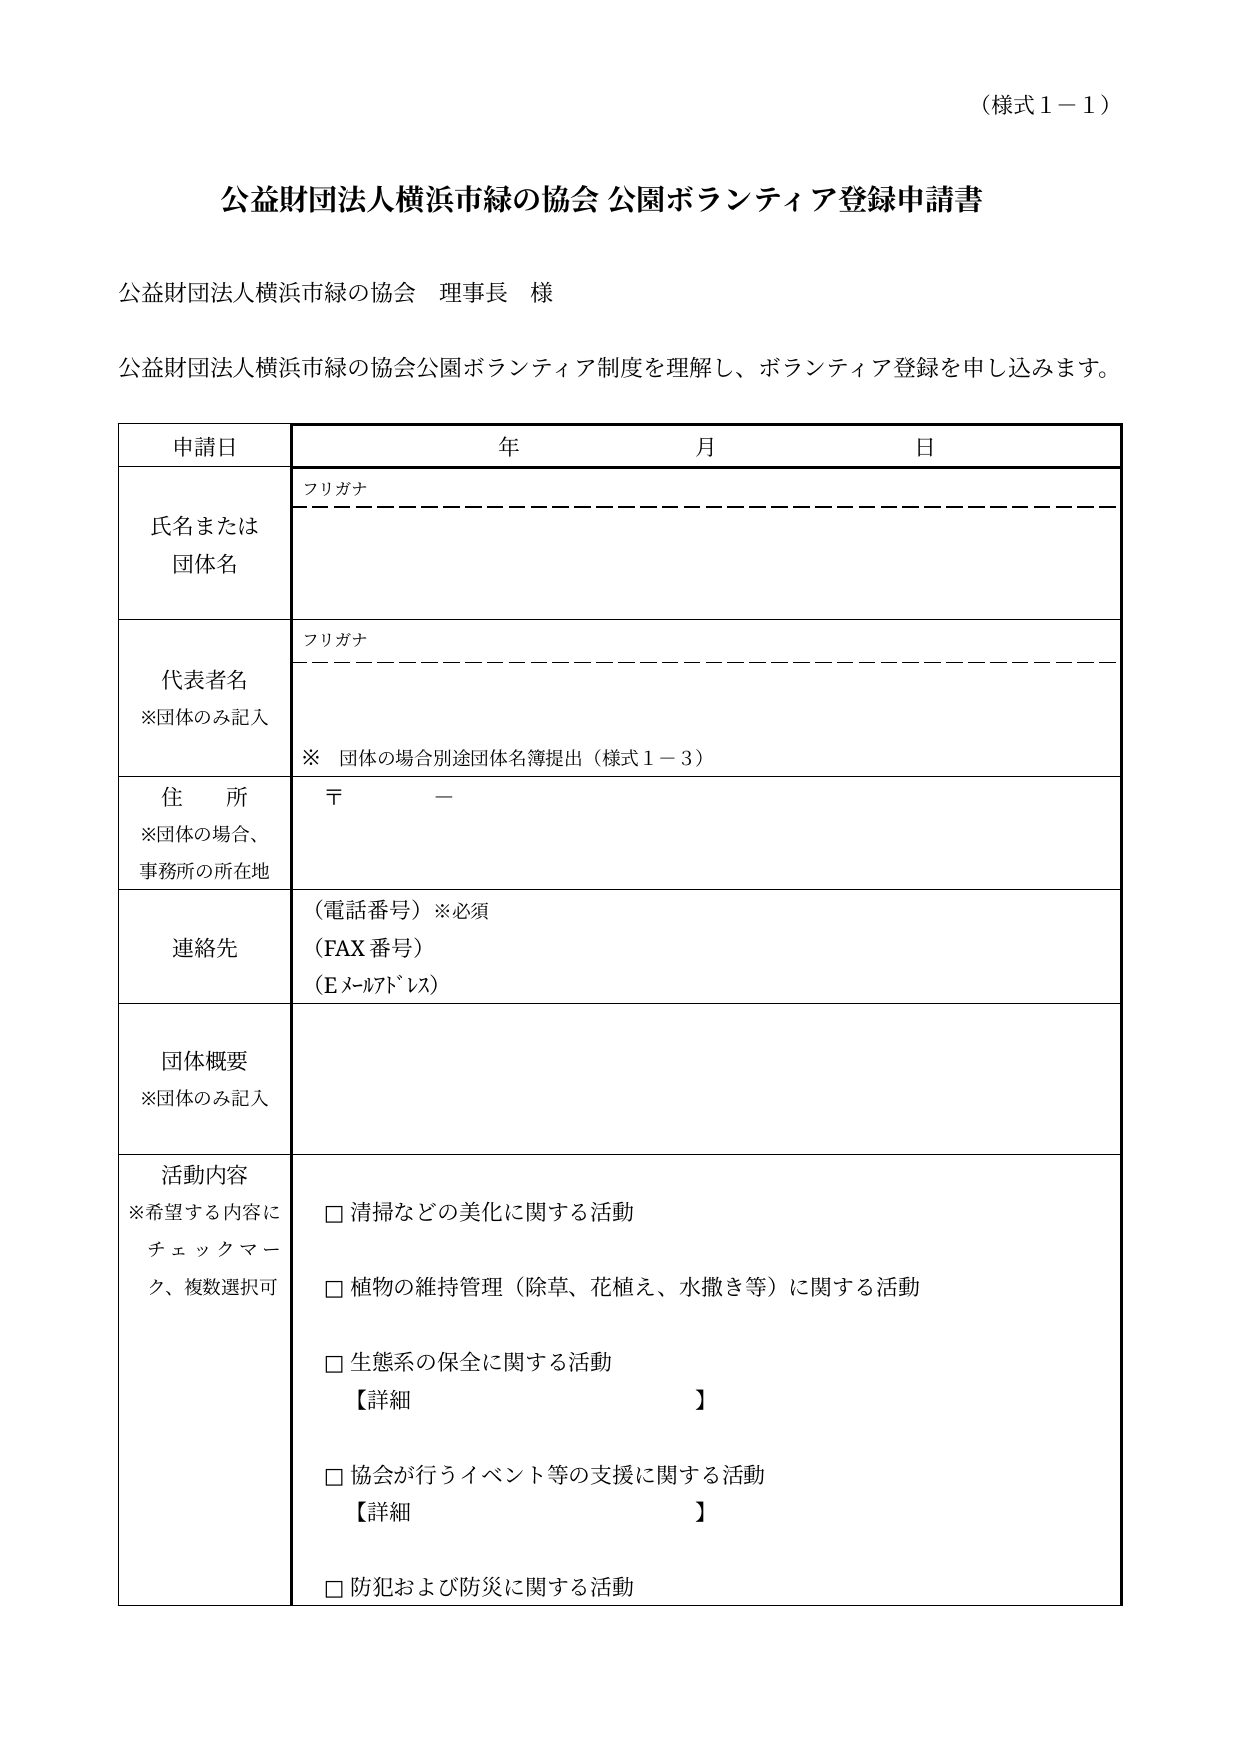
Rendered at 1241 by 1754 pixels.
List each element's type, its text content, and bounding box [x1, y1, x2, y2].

table_cell フリガナ [293, 620, 1120, 662]
text 公益財団法人横浜市緑の協会公園ボランティア制度を理解し、ボランティア登録を申し込みます。 [118, 348, 1122, 386]
table_cell 住 所 ※団体の場合、 事務所の所在地 [119, 777, 290, 889]
table_cell （電話番号）※必須 （FAX番号） （Eﾒｰﾙｱﾄﾞﾚｽ） [293, 890, 1120, 1003]
table_cell 代表者名 ※団体のみ記入 [119, 620, 290, 776]
table_cell [293, 506, 1120, 619]
table_header 申請日 [119, 424, 290, 466]
table_cell 団体概要 ※団体のみ記入 [119, 1004, 290, 1154]
text 公益財団法人横浜市緑の協会 公園ボランティア登録申請書 [118, 161, 1122, 236]
text 公益財団法人横浜市緑の協会 理事長 様 [118, 273, 1122, 311]
table_cell フリガナ [293, 469, 1120, 506]
table_cell 氏名または 団体名 [119, 467, 290, 619]
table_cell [119, 1155, 290, 1605]
table_header 年 月 日 [293, 426, 1120, 466]
table_cell 団体の場合別途団体名簿提出（様式１－３） [293, 662, 1120, 776]
table_cell 連絡先 [119, 890, 290, 1003]
table_cell [293, 1004, 1120, 1154]
table_cell 〒 － [293, 777, 1120, 889]
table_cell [293, 1155, 1120, 1605]
